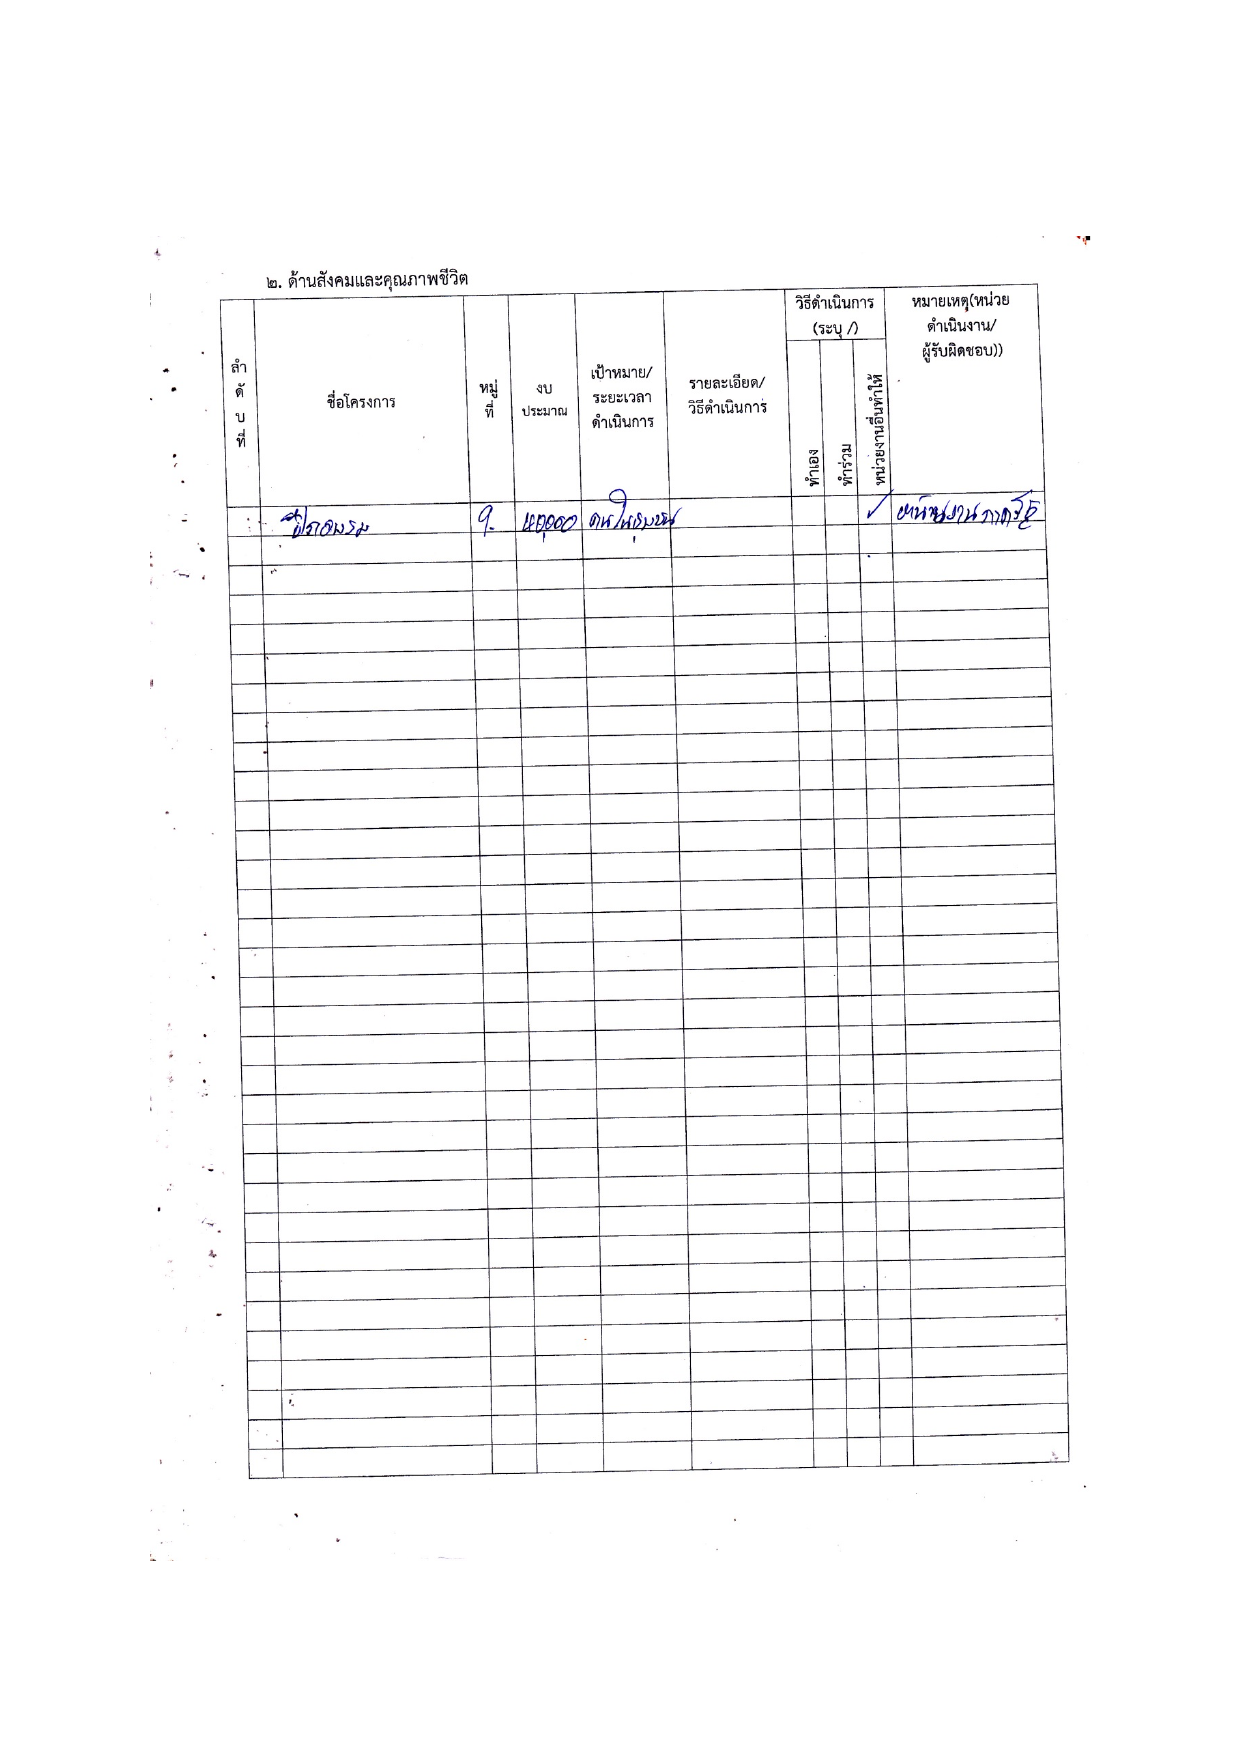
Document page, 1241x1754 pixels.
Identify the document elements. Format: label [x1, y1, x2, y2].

picture [150, 236, 1091, 1561]
